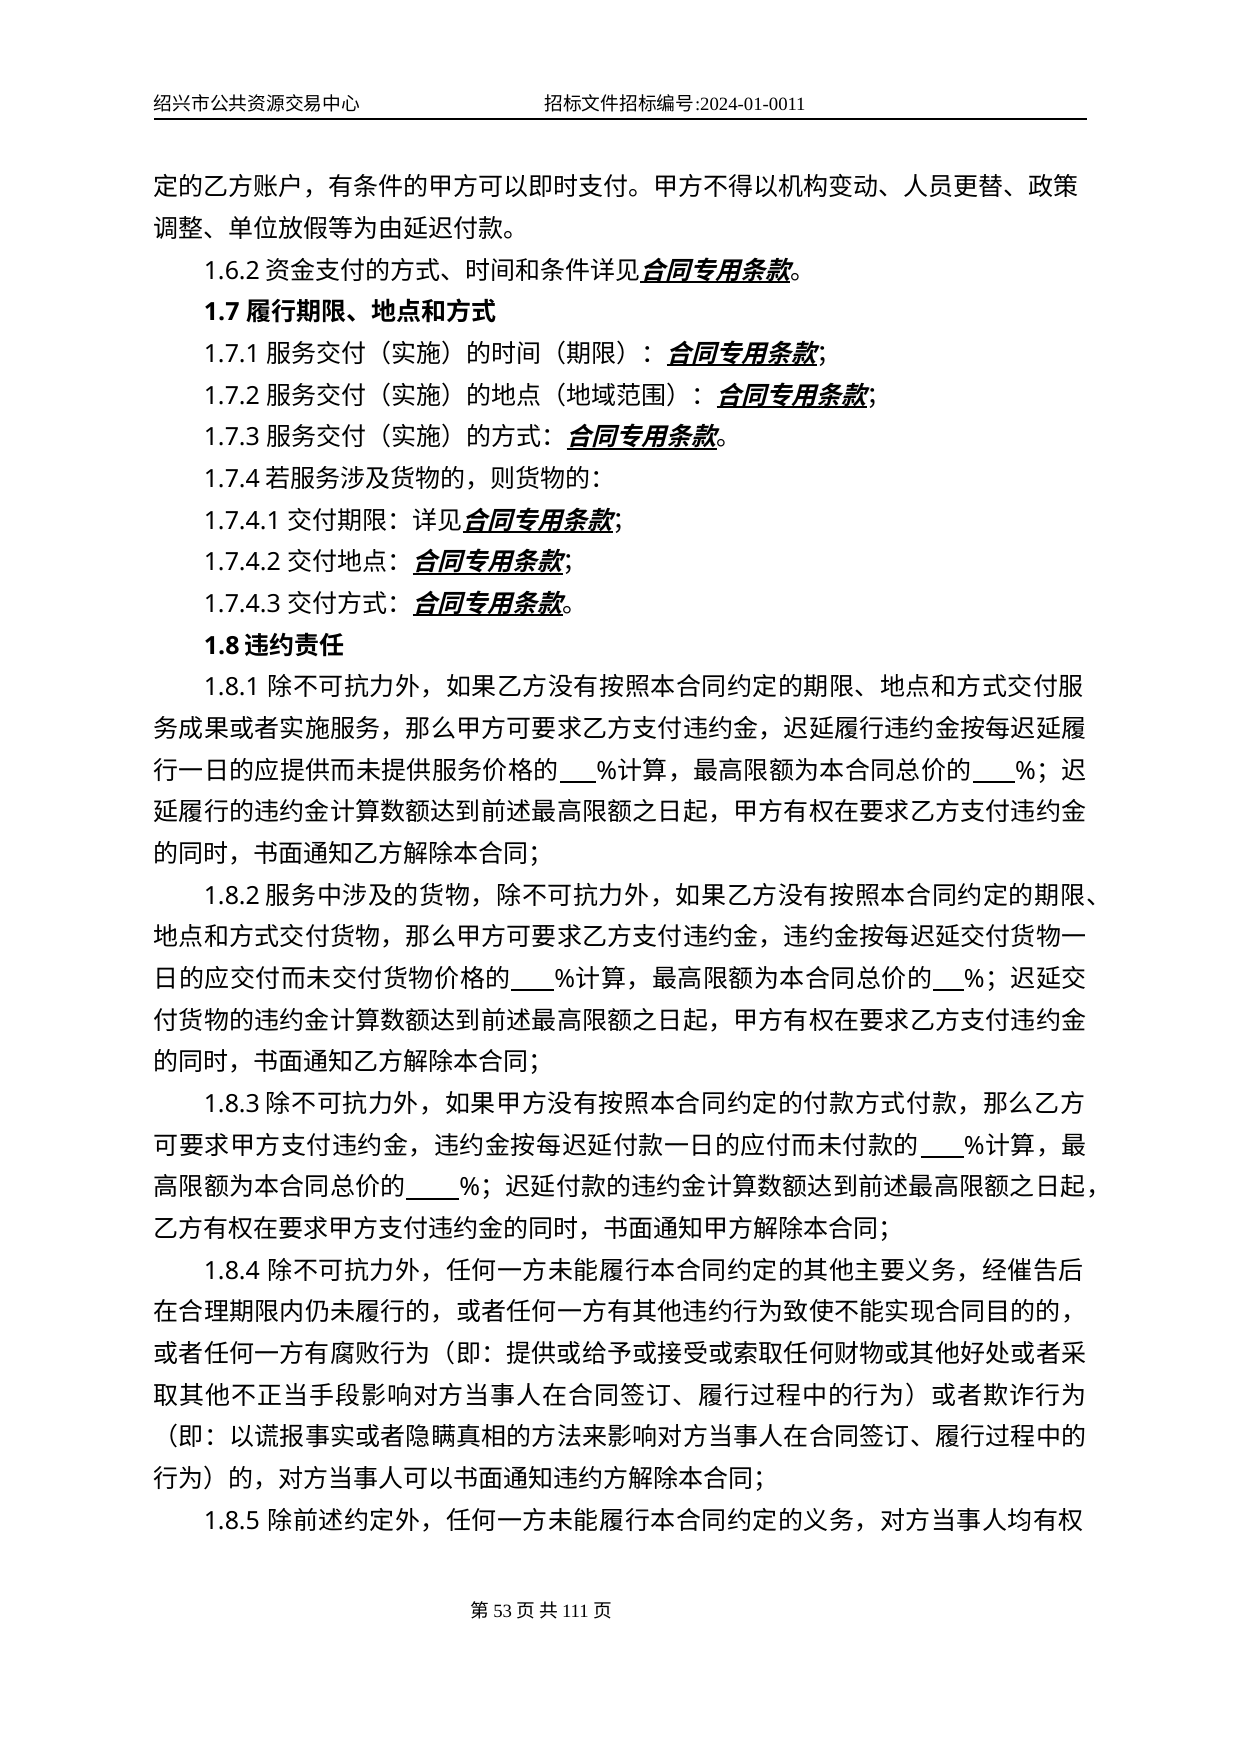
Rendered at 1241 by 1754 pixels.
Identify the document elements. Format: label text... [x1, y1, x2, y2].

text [153, 162, 1087, 246]
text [153, 1496, 1087, 1537]
text 1.8.4 除不可抗力外，任何一方未能履行本合同约定的其他主要义务，经催告后在合理期限内仍未履行的，或者任何一方有其他违约行为致使不能实现合同目的的，或者任何一方有腐败行为（即：提供或给予或接受或索取任何财物或其他好处或者采取其他不正当手段影响对方当事人在合同签订、履行过程中的行为）或者欺诈行为（即：以谎报事实或者隐瞒真相的方法来影响对方当事人在合同签订、履行过程中的行为）的，对方当事人可以书面通知违约方解除本合同； [153, 1246, 1087, 1496]
text 1.8违约责任 [153, 621, 1087, 662]
text 1.7 履行期限、地点和方式 [153, 287, 1087, 329]
text 1.7.4.1 交付期限：详见合同专用条款； [153, 496, 1087, 537]
text 1.8.2服务中涉及的货物，除不可抗力外，如果乙方没有按照本合同约定的期限、地点和方式交付货物，那么甲方可要求乙方支付违约金，违约金按每迟延交付货物一日的应交付而未交付货物价格的 %计算，最高限额为本合同总价的 %；迟延交付货物的违约金计算数额达到前述最高限额之日起，甲方有权在要求乙方支付违约金的同时，书面通知乙方解除本合同； [153, 871, 1087, 1079]
text 1.6.2资金支付的方式、时间和条件详见合同专用条款。 [153, 246, 1087, 287]
text 1.7.4.3 交付方式：合同专用条款。 [153, 579, 1087, 621]
text 1.7.2 服务交付（实施）的地点（地域范围）：合同专用条款； [153, 371, 1087, 412]
text 1.7.1 服务交付（实施）的时间（期限）：合同专用条款； [153, 329, 1087, 371]
text 1.7.4若服务涉及货物的，则货物的： [153, 454, 1087, 496]
text 1.7.4.2 交付地点：合同专用条款； [153, 537, 1087, 579]
text 1.7.3 服务交付（实施）的方式：合同专用条款。 [153, 412, 1087, 454]
text 1.8.3除不可抗力外，如果甲方没有按照本合同约定的付款方式付款，那么乙方可要求甲方支付违约金，违约金按每迟延付款一日的应付而未付款的 %计算，最高限额为本合同总价的 %；迟延付款的违约金计算数额达到前述最高限额之日起，乙方有权在要求甲方支付违约金的同时，书面通知甲方解除本合同； [153, 1079, 1087, 1246]
text 1.8.1 除不可抗力外，如果乙方没有按照本合同约定的期限、地点和方式交付服务成果或者实施服务，那么甲方可要求乙方支付违约金，迟延履行违约金按每迟延履行一日的应提供而未提供服务价格的 %计算，最高限额为本合同总价的 %；迟延履行的违约金计算数额达到前述最高限额之日起，甲方有权在要求乙方支付违约金的同时，书面通知乙方解除本合同； [153, 662, 1087, 871]
